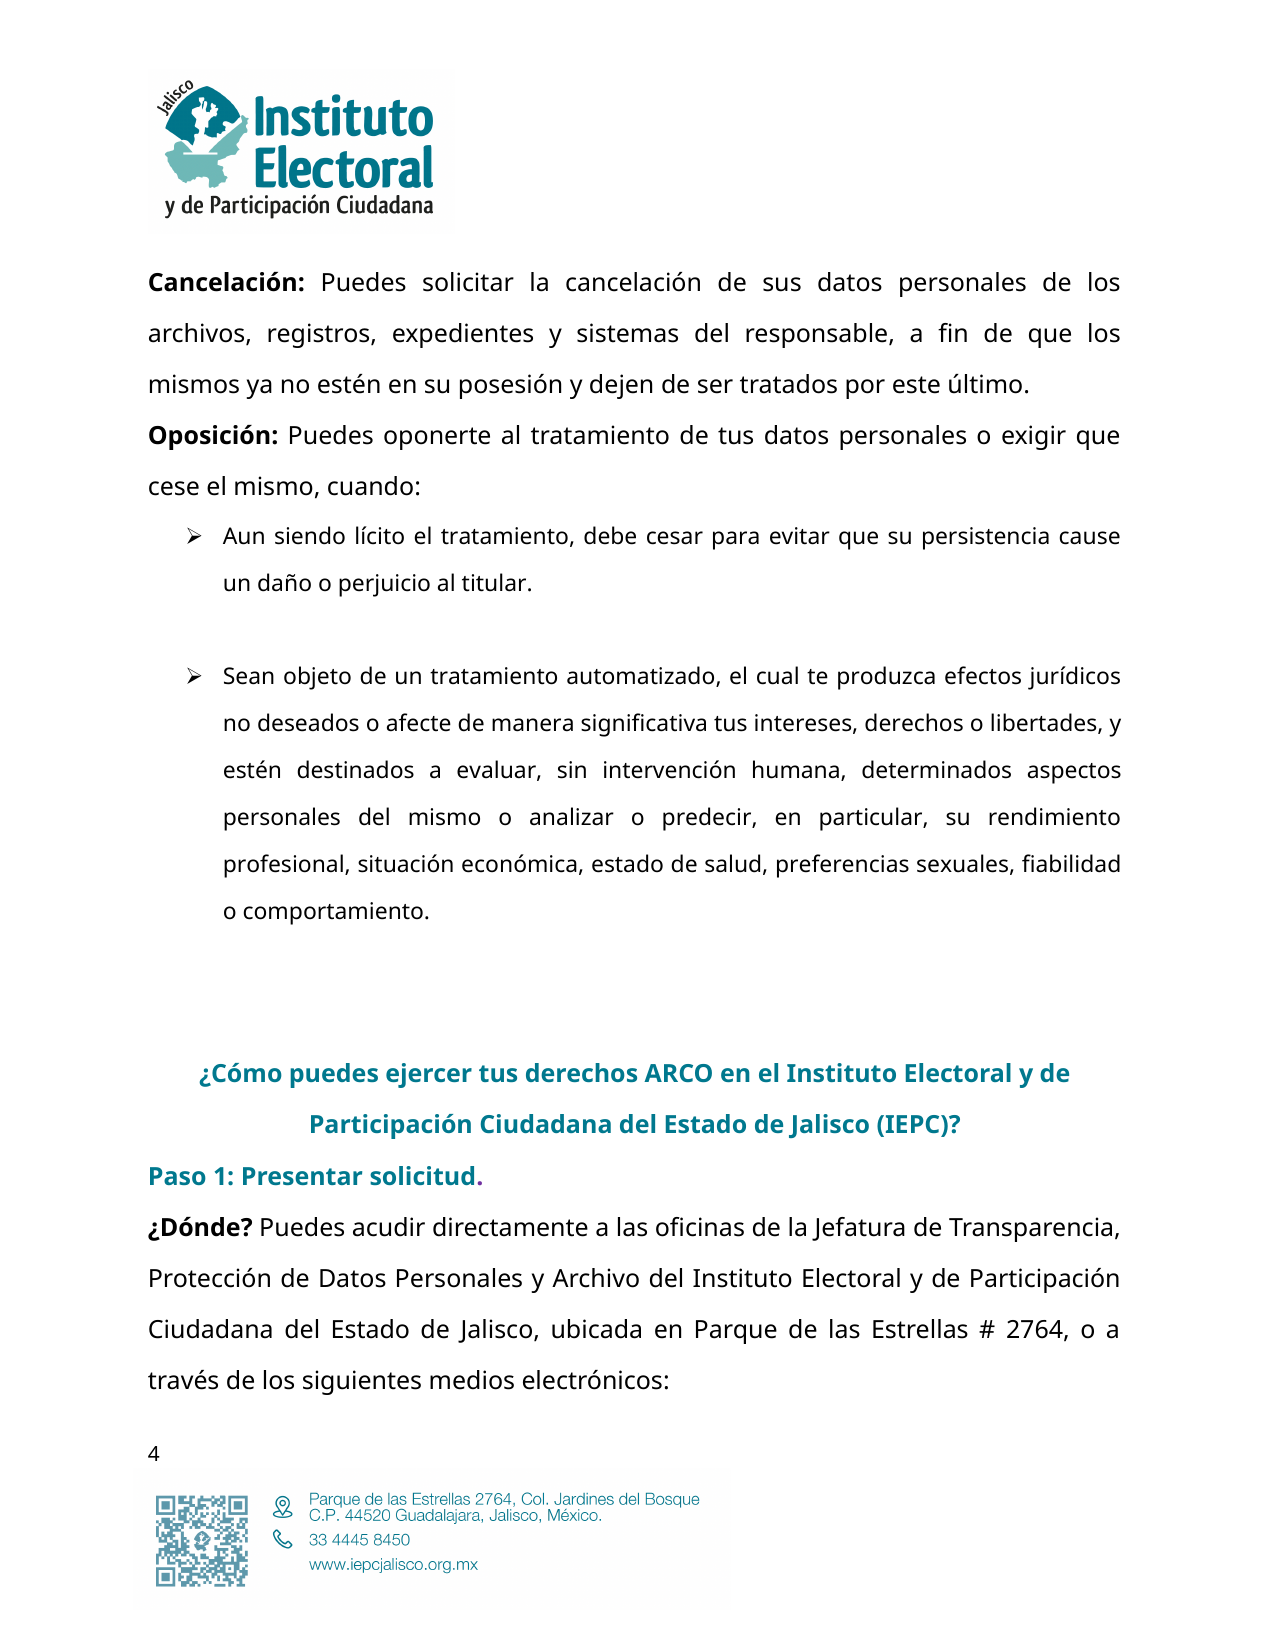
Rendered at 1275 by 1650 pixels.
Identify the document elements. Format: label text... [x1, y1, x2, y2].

text Oposición: Puedes oponerte al tratamiento de tus datos personales o exigir que cese el mismo, cuando: [148, 418, 1122, 503]
text Cancelación: Puedes solicitar la cancelación de sus datos personales de los archivos, registros, expedientes y sistemas del responsable, a fin de que los mismos ya no estén en su posesión y dejen de ser tratados por este último. [148, 264, 1122, 401]
text ¿Dónde? Puedes acudir directamente a las oficinas de la Jefatura de Transparencia, Protección de Datos Personales y Archivo del Instituto Electoral y de Participación Ciudadana del Estado de Jalisco, ubicada en Parque de las Estrellas # 2764, o a través de los siguientes medios electrónicos: [148, 1209, 1122, 1396]
list Sean objeto de un tratamiento automatizado, el cual te produzca efectos jurídicos no deseados o afecte de manera significativa tus intereses, derechos o libertades, y estén destinados a evaluar, sin intervención humana, determinados aspectos personales del mismo o analizar o predecir, en particular, su rendimiento profesional, situación económica, estado de salud, preferencias sexuales, fiabilidad o comportamiento. [185, 660, 1122, 926]
picture [147, 69, 455, 234]
text Paso 1: Presentar solicitud. [148, 1158, 1122, 1192]
text ¿Cómo puedes ejercer tus derechos ARCO en el Instituto Electoral y de Participación Ciudadana del Estado de Jalisco (IEPC)? [148, 1056, 1122, 1141]
list Aun siendo lícito el tratamiento, debe cesar para evitar que su persistencia cause un daño o perjuicio al titular. [185, 520, 1122, 598]
picture [132, 1468, 732, 1610]
